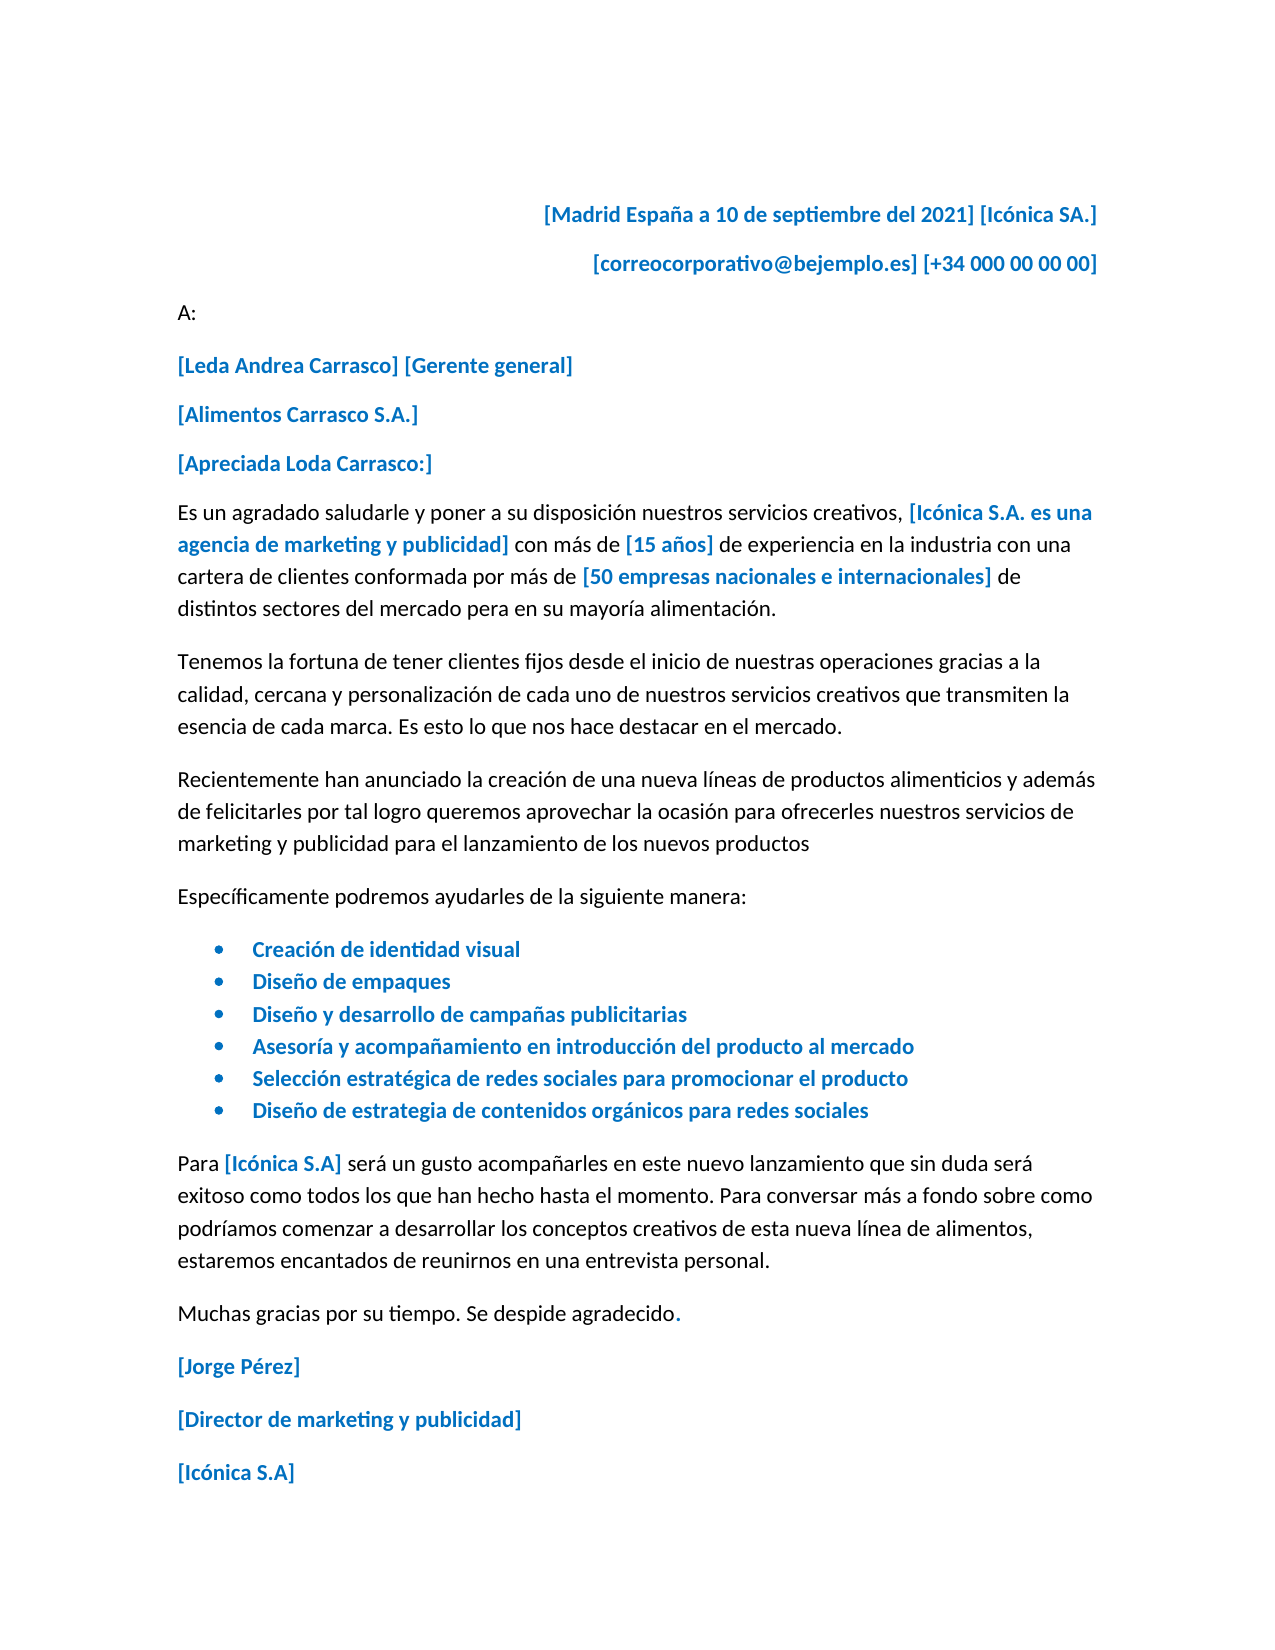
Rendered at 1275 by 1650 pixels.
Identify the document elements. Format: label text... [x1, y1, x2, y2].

text [Madrid España a 10 de septiembre del 2021] [Icónica SA.] [177, 201, 1098, 229]
list Diseño y desarrollo de campañas publicitarias [215, 1000, 1098, 1028]
list Diseño de empaques [215, 967, 1098, 996]
text [Director de marketing y publicidad] [177, 1405, 1098, 1433]
text [correocorporativo@bejemplo.es] [+34 000 00 00 00] [177, 249, 1098, 277]
list Selección estratégica de redes sociales para promocionar el producto [215, 1064, 1098, 1092]
text Específicamente podremos ayudarles de la siguiente manera: [177, 882, 1098, 910]
list Diseño de estrategia de contenidos orgánicos para redes sociales [215, 1096, 1098, 1124]
text A: [177, 298, 1098, 326]
text [Apreciada Loda Carrasco:] [177, 449, 1098, 477]
text Para [Icónica S.A] será un gusto acompañarles en este nuevo lanzamiento que sin duda será exitoso como todos los que han hecho hasta el momento. Para conversar más a fondo sobre como podríamos comenzar a desarrollar los conceptos creativos de esta nueva línea de alimentos, estaremos encantados de reunirnos en una entrevista personal. [177, 1149, 1098, 1274]
text Es un agradado saludarle y poner a su disposición nuestros servicios creativos, [Icónica S.A. es una agencia de marketing y publicidad] con más de [15 años] de experiencia en la industria con una cartera de clientes conformada por más de [50 empresas nacionales e internacionales] de distintos sectores del mercado pera en su mayoría alimentación. [177, 498, 1098, 622]
text [Alimentos Carrasco S.A.] [177, 400, 1098, 428]
list Creación de identidad visual [215, 935, 1098, 963]
text Recientemente han anunciado la creación de una nueva líneas de productos alimenticios y además de felicitarles por tal logro queremos aprovechar la ocasión para ofrecerles nuestros servicios de marketing y publicidad para el lanzamiento de los nuevos productos [177, 765, 1098, 857]
text Tenemos la fortuna de tener clientes fijos desde el inicio de nuestras operaciones gracias a la calidad, cercana y personalización de cada uno de nuestros servicios creativos que transmiten la esencia de cada marca. Es esto lo que nos hace destacar en el mercado. [177, 647, 1098, 740]
text Muchas gracias por su tiempo. Se despide agradecido. [177, 1299, 1098, 1327]
text [Leda Andrea Carrasco] [Gerente general] [177, 351, 1098, 379]
text [Jorge Pérez] [177, 1352, 1098, 1380]
text [Icónica S.A] [177, 1458, 1098, 1486]
list Asesoría y acompañamiento en introducción del producto al mercado [215, 1032, 1098, 1060]
